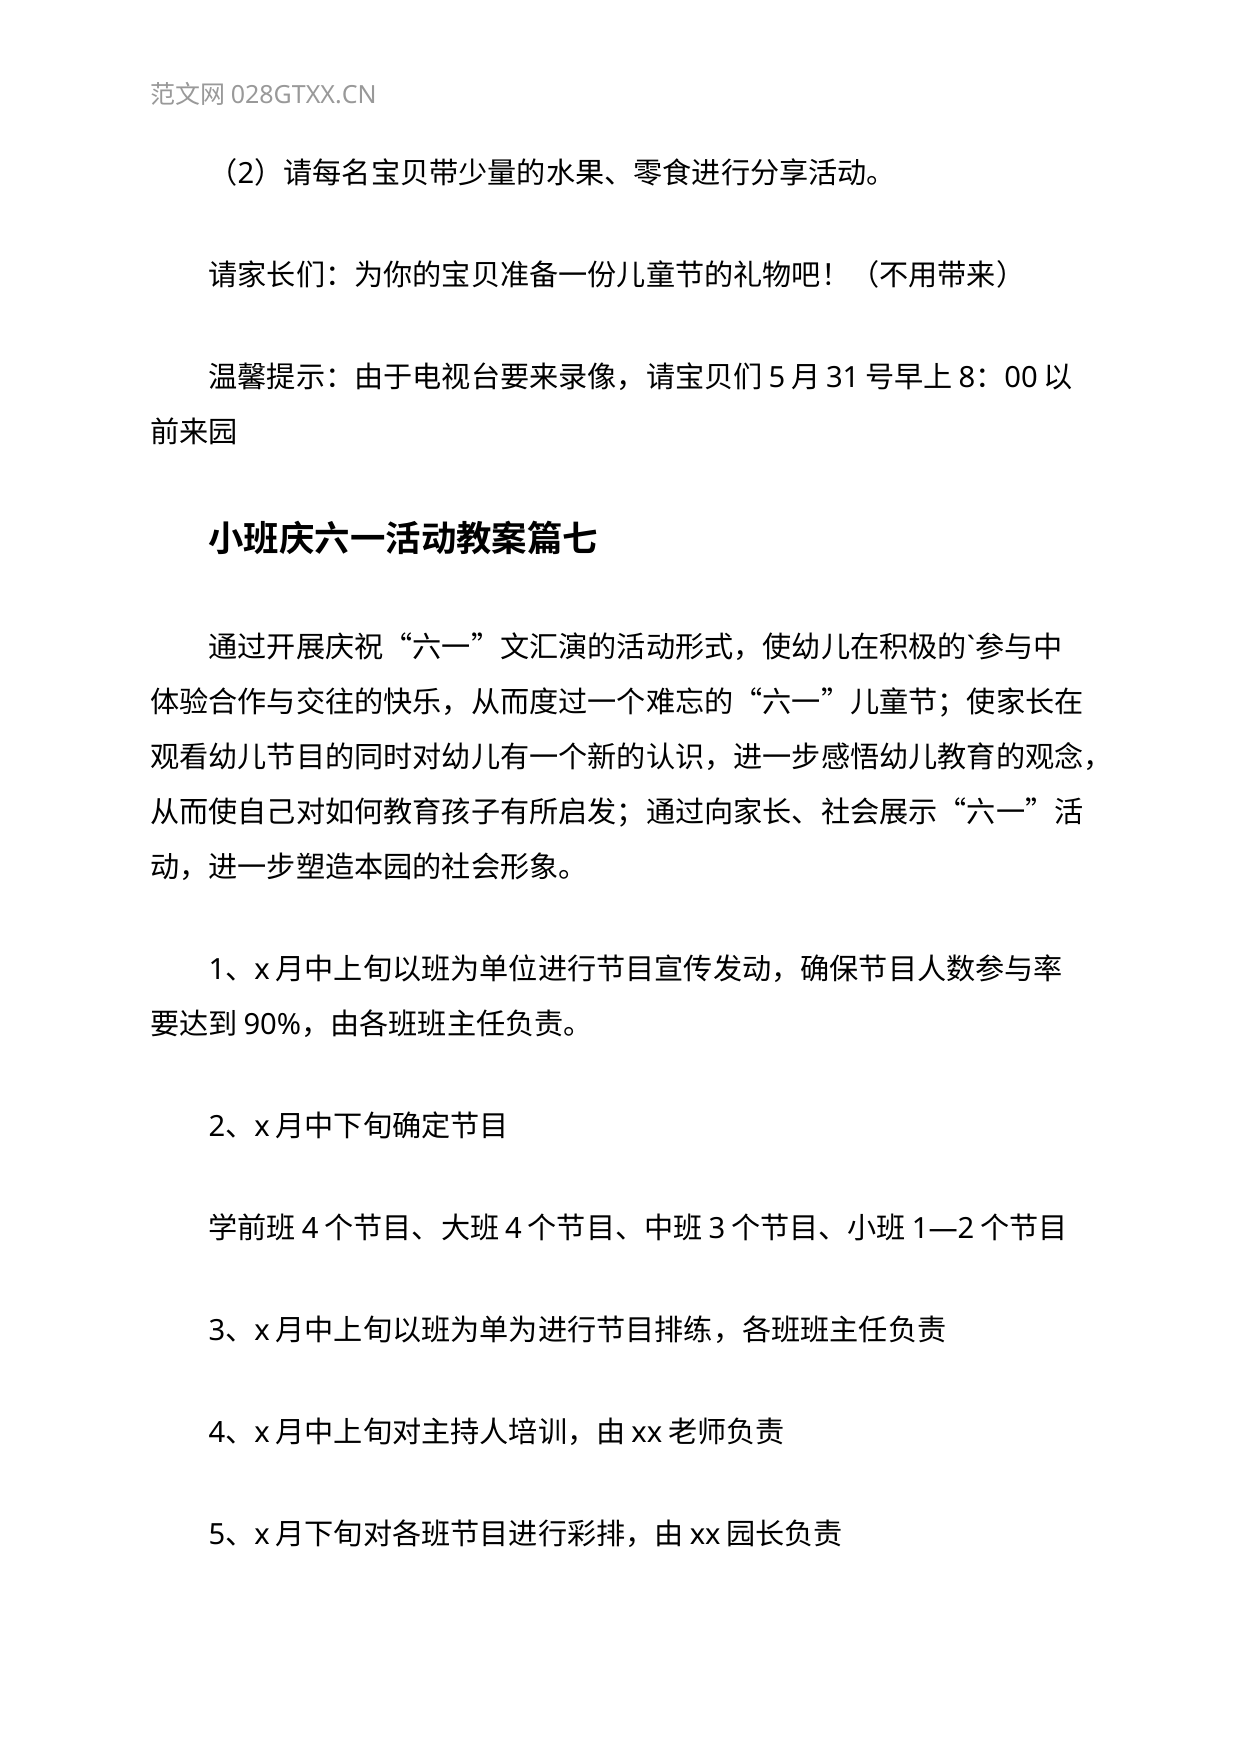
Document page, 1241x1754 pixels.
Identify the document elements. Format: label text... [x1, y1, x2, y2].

text 学前班4个节目、大班4个节目、中班3个节目、小班1—2个节目 [150, 1204, 1090, 1247]
text 温馨提示：由于电视台要来录像，请宝贝们5月31号早上8：00以前来园 [150, 354, 1090, 451]
text 5、x月下旬对各班节目进行彩排，由xx园长负责 [150, 1510, 1090, 1553]
text 1、x月中上旬以班为单位进行节目宣传发动，确保节目人数参与率要达到90%，由各班班主任负责。 [150, 945, 1090, 1043]
text 小班庆六一活动教案篇七 [150, 511, 1090, 562]
text 通过开展庆祝“六一”文汇演的活动形式，使幼儿在积极的`参与中体验合作与交往的快乐，从而度过一个难忘的“六一”儿童节；使家长在观看幼儿节目的同时对幼儿有一个新的认识，进一步感悟幼儿教育的观念，从而使自己对如何教育孩子有所启发；通过向家长、社会展示“六一”活动，进一步塑造本园的社会形象。 [150, 624, 1090, 886]
text 请家长们：为你的宝贝准备一份儿童节的礼物吧！（不用带来） [150, 252, 1090, 294]
text （2）请每名宝贝带少量的水果、零食进行分享活动。 [150, 150, 1090, 192]
text 4、x月中上旬对主持人培训，由xx老师负责 [150, 1408, 1090, 1451]
text 2、x月中下旬确定节目 [150, 1102, 1090, 1145]
text 3、x月中上旬以班为单为进行节目排练，各班班主任负责 [150, 1306, 1090, 1349]
